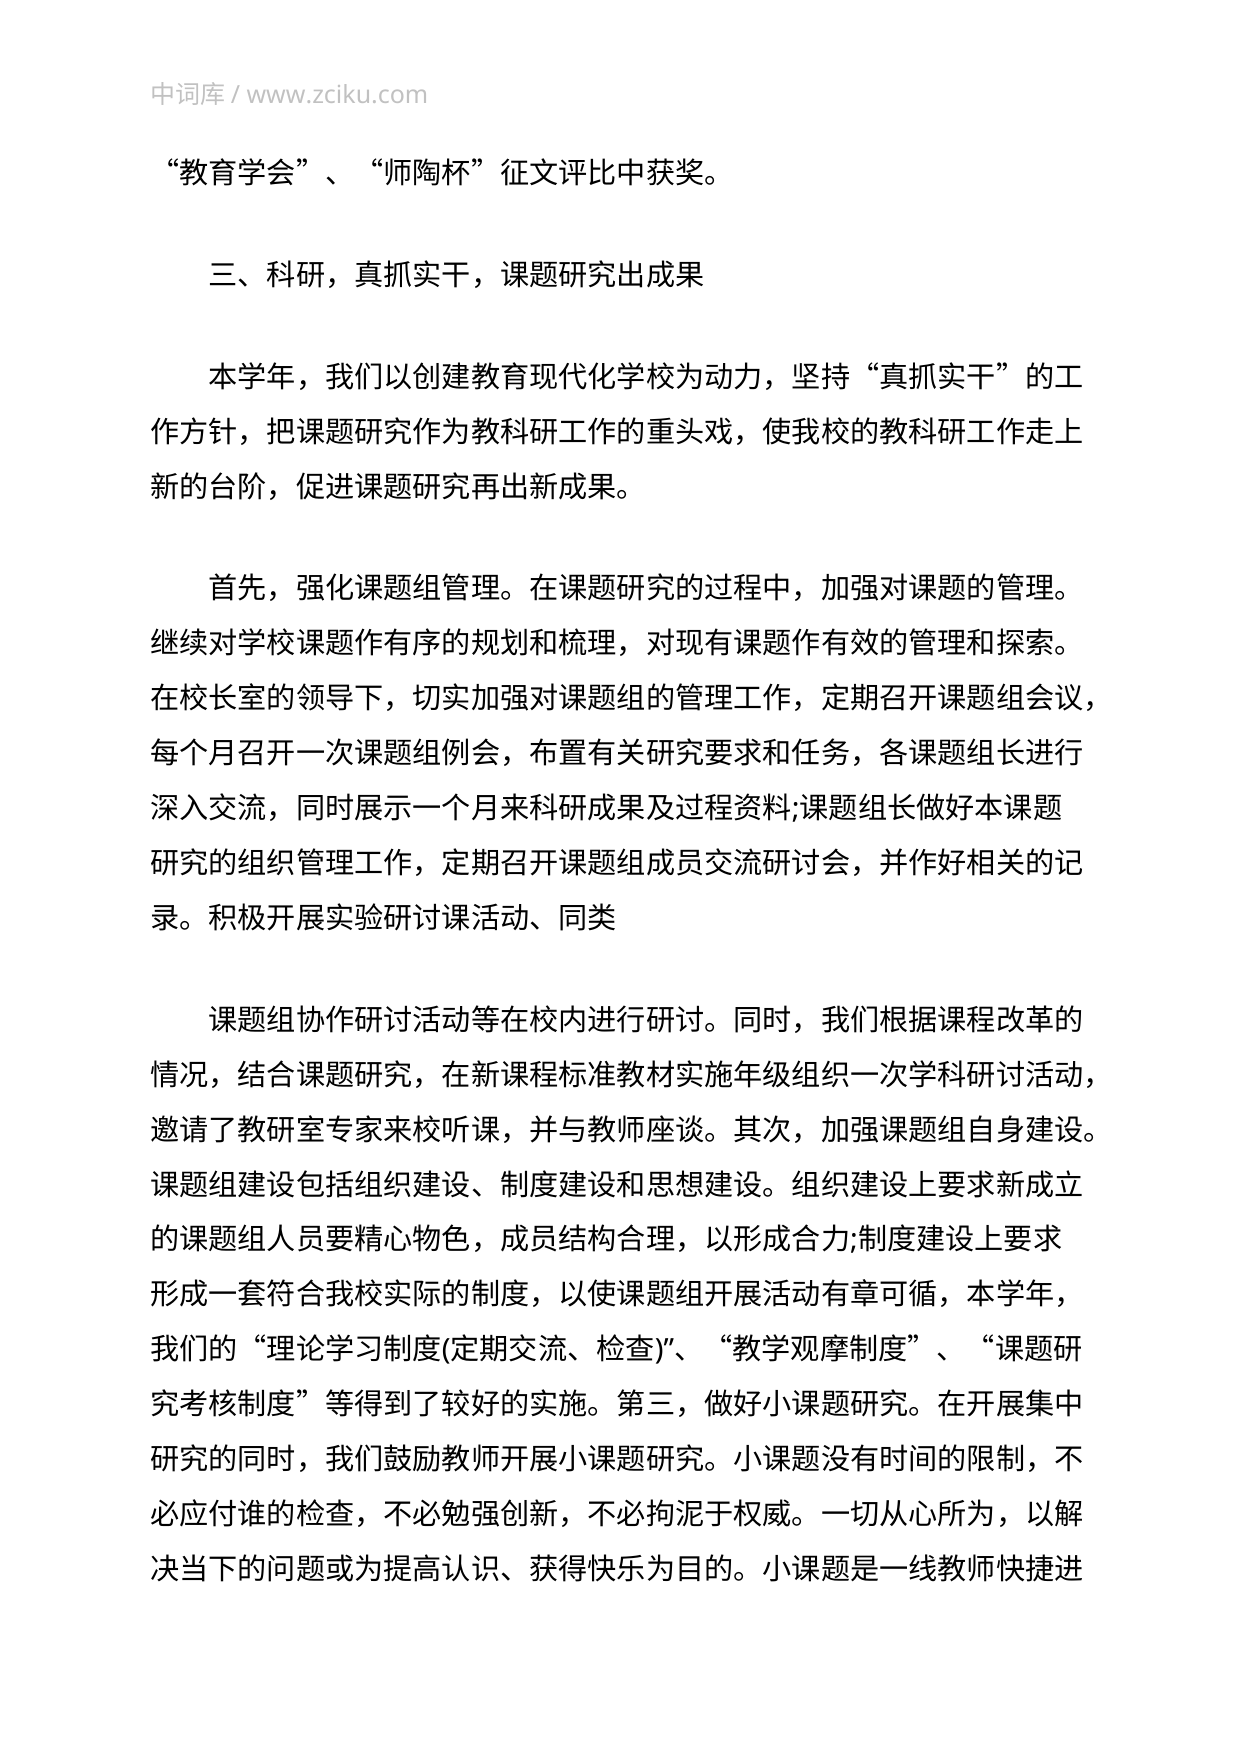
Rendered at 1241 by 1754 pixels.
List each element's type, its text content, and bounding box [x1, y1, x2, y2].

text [150, 150, 1090, 192]
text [150, 996, 1090, 1588]
text 三、科研，真抓实干，课题研究出成果 [150, 252, 1090, 294]
text 首先，强化课题组管理。在课题研究的过程中，加强对课题的管理。继续对学校课题作有序的规划和梳理，对现有课题作有效的管理和探索。在校长室的领导下，切实加强对课题组的管理工作，定期召开课题组会议，每个月召开一次课题组例会，布置有关研究要求和任务，各课题组长进行深入交流，同时展示一个月来科研成果及过程资料;课题组长做好本课题研究的组织管理工作，定期召开课题组成员交流研讨会，并作好相关的记录。积极开展实验研讨课活动、同类 [150, 565, 1090, 937]
text 本学年，我们以创建教育现代化学校为动力，坚持“真抓实干”的工作方针，把课题研究作为教科研工作的重头戏，使我校的教科研工作走上新的台阶，促进课题研究再出新成果。 [150, 353, 1090, 506]
